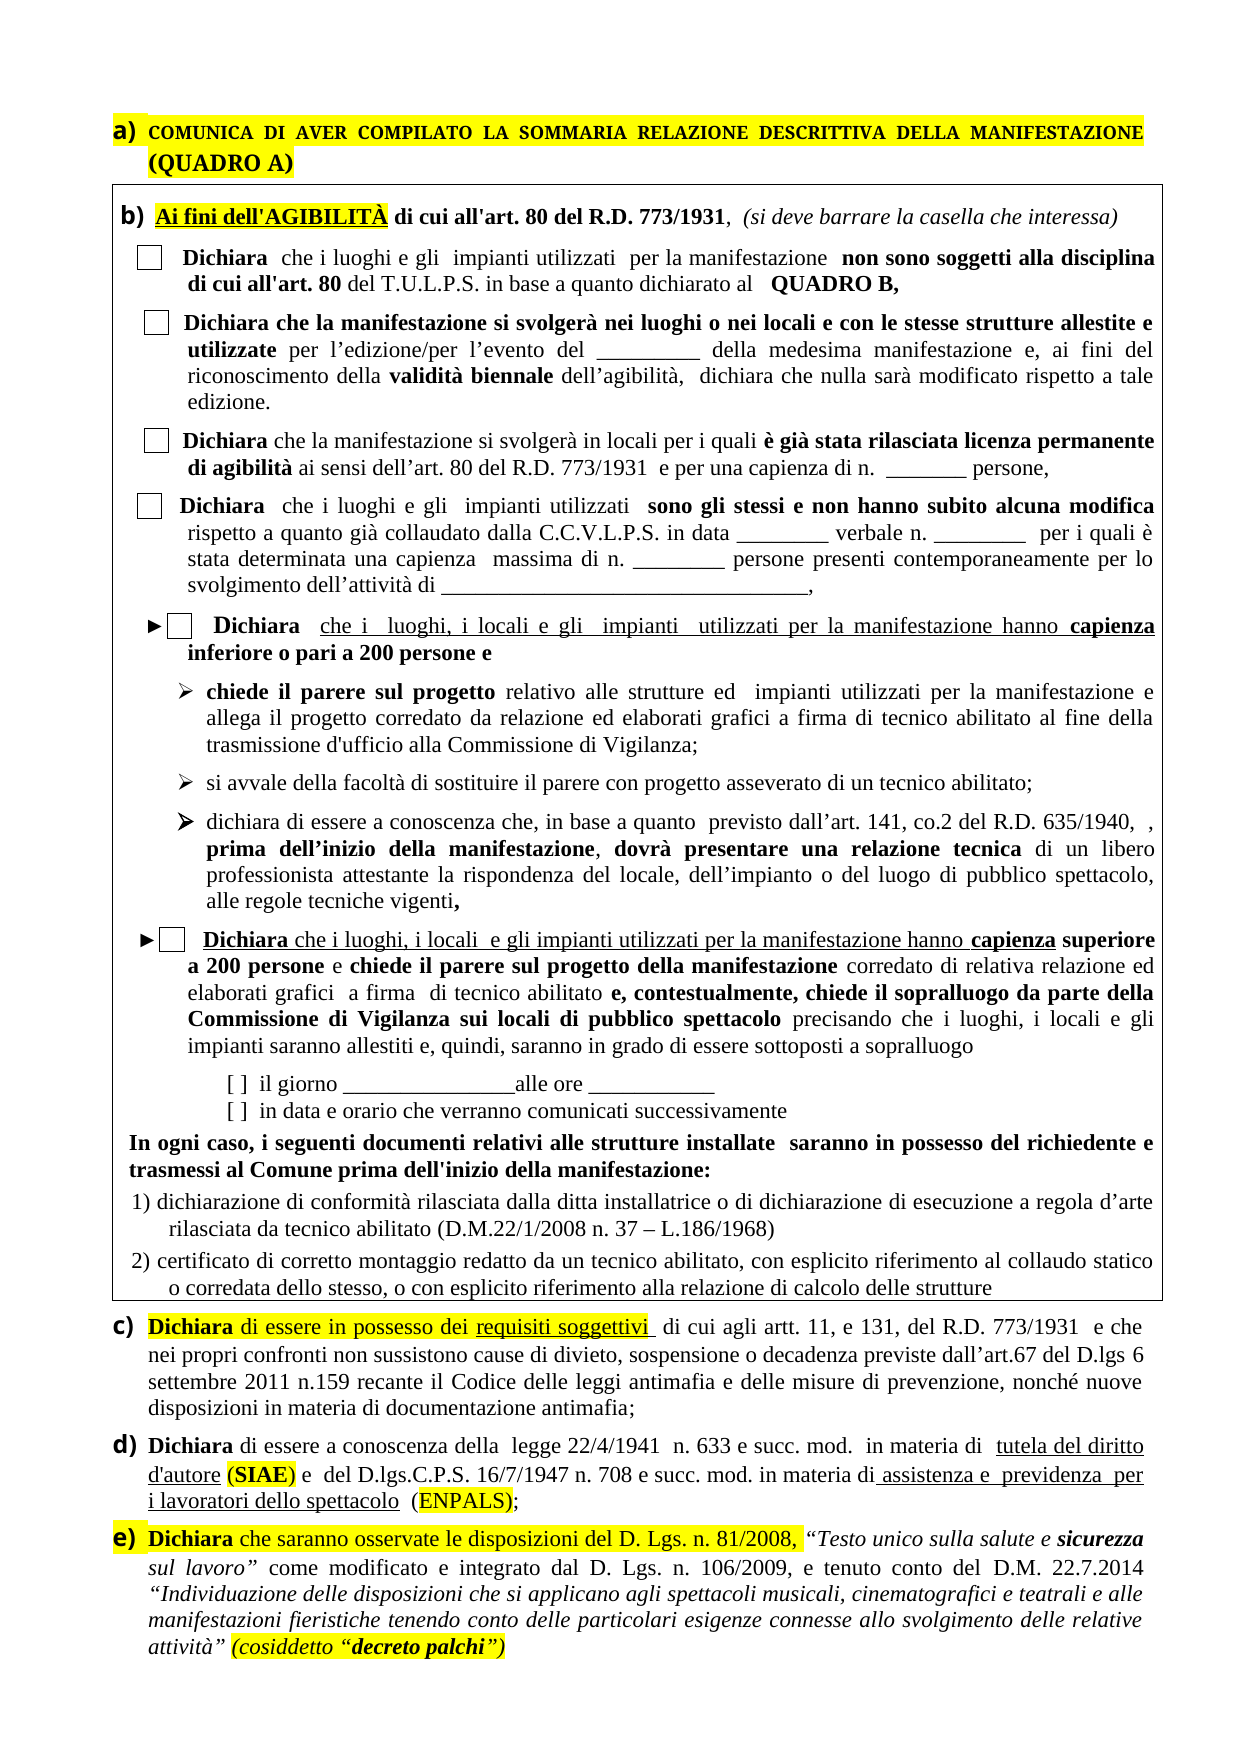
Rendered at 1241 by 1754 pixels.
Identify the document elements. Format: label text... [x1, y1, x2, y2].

list comunica di aver compilato la sommaria relazione descrittiva della manifestazione (QUADRO A) [112, 112, 1144, 178]
table_header Ai fini dell'AGIBILITÀ di cui all'art. 80 del R.D. 773/1931, (si deve barrare la casella che interessa) Dichiara che i luoghi e gli impianti utilizzati per la manifestazione non sono soggetti alla disciplina di cui all'art. 80 del T.U.L.P.S. in base a quanto dichiarato al QUADRO B, Dichiara che la manifestazione si svolgerà nei luoghi o nei locali e con le stesse strutture allestite e utilizzate per l’edizione/per l’evento del _________ della medesima manifestazione e, ai fini del riconoscimento della validità biennale dell’agibilità, dichiara che nulla sarà modificato rispetto a tale edizione. Dichiara che la manifestazione si svolgerà in locali per i quali è già stata rilasciata licenza permanente di agibilità ai sensi dell’art. 80 del R.D. 773/1931 e per una capienza di n. _______ persone, Dichiara che i luoghi e gli impianti utilizzati sono gli stessi e non hanno subito alcuna modifica rispetto a quanto già collaudato dalla C.C.V.L.P.S. in data ________ verbale n. ________ per i quali è stata determinata una capienza massima di n. ________ persone presenti contemporaneamente per lo svolgimento dell’attività di ________________________________, ► Dichiara che i luoghi, i locali e gli impianti utilizzati per la manifestazione hanno capienza inferiore o pari a 200 persone e chiede il parere sul progetto relativo alle strutture ed impianti utilizzati per la manifestazione e allega il progetto corredato da relazione ed elaborati grafici a firma di tecnico abilitato al fine della trasmissione d'ufficio alla Commissione di Vigilanza; si avvale della facoltà di sostituire il parere con progetto asseverato di un tecnico abilitato; dichiara di essere a conoscenza che, in base a quanto previsto dall’art. 141, co.2 del R.D. 635/1940, , prima dell’inizio della manifestazione, dovrà presentare una relazione tecnica di un libero professionista attestante la rispondenza del locale, dell’impianto o del luogo di pubblico spettacolo, alle regole tecniche vigenti, ► Dichiara che i luoghi, i locali e gli impianti utilizzati per la manifestazione hanno capienza superiore a 200 persone e chiede il parere sul progetto della manifestazione corredato di relativa relazione ed elaborati grafici a firma di tecnico abilitato e, contestualmente, chiede il sopralluogo da parte della Commissione di Vigilanza sui locali di pubblico spettacolo precisando che i luoghi, i locali e gli impianti saranno allestiti e, quindi, saranno in grado di essere sottoposti a sopralluogo [ ] il giorno _______________alle ore ___________ [ ] in data e orario che verranno comunicati successivamente In ogni caso, i seguenti documenti relativi alle strutture installate saranno in possesso del richiedente e trasmessi al Comune prima dell'inizio della manifestazione: 1) dichiarazione di conformità rilasciata dalla ditta installatrice o di dichiarazione di esecuzione a regola d’arte rilasciata da tecnico abilitato (D.M.22/1/2008 n. 37 – L.186/1968) 2) certificato di corretto montaggio redatto da un tecnico abilitato, con esplicito riferimento al collaudo statico o corredata dello stesso, o con esplicito riferimento alla relazione di calcolo delle strutture [113, 185, 1162, 1300]
list Dichiara che saranno osservate le disposizioni del D. Lgs. n. 81/2008, “Testo unico sulla salute e sicurezza sul lavoro” come modificato e integrato dal D. Lgs. n. 106/2009, e tenuto conto del D.M. 22.7.2014 “Individuazione delle disposizioni che si applicano agli spettacoli musicali, cinematografici e teatrali e alle manifestazioni fieristiche tenendo conto delle particolari esigenze connesse allo svolgimento delle relative attività” (cosiddetto “decreto palchi”) [112, 1520, 1144, 1659]
list Dichiara di essere in possesso dei requisiti soggettivi di cui agli artt. 11, e 131, del R.D. 773/1931 e che nei propri confronti non sussistono cause di divieto, sospensione o decadenza previste dall’art.67 del D.lgs 6 settembre 2011 n.159 recante il Codice delle leggi antimafia e delle misure di prevenzione, nonché nuove disposizioni in materia di documentazione antimafia; [112, 1307, 1144, 1421]
list Dichiara di essere a conoscenza della legge 22/4/1941 n. 633 e succ. mod. in materia di tutela del diritto d'autore (SIAE) e del D.lgs.C.P.S. 16/7/1947 n. 708 e succ. mod. in materia di assistenza e previdenza per i lavoratori dello spettacolo (ENPALS); [112, 1427, 1144, 1513]
